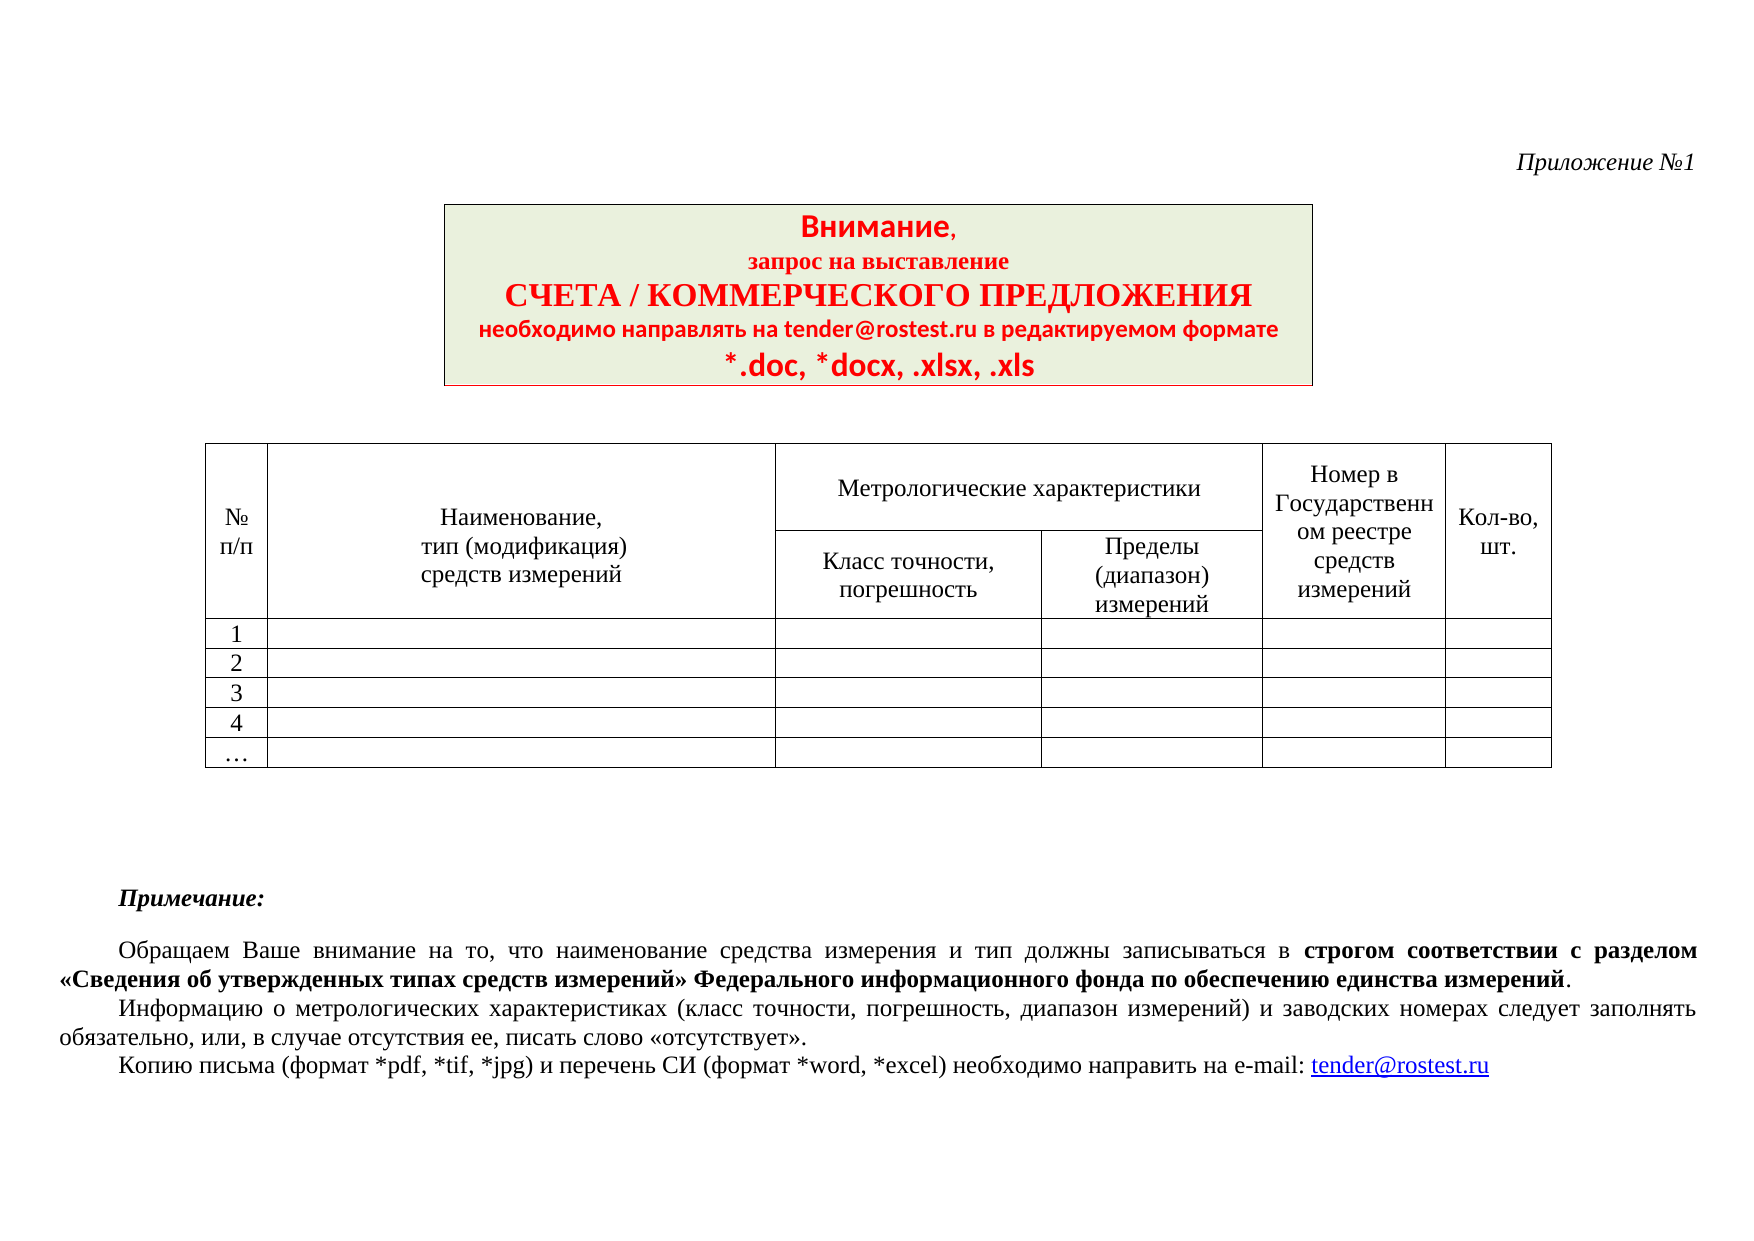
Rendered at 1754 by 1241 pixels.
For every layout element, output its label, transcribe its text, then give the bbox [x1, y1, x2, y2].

text Приложение №1 [59, 147, 1698, 176]
table_cell 3 [206, 678, 267, 707]
table_cell 2 [206, 649, 267, 677]
table_cell [1446, 708, 1551, 737]
table_cell [1042, 619, 1262, 647]
table_cell [776, 619, 1041, 647]
table_cell [776, 649, 1041, 677]
table_cell [268, 678, 775, 707]
table_cell [1042, 678, 1262, 707]
table_cell [1446, 619, 1551, 647]
table_cell [1263, 619, 1445, 647]
table_cell [1263, 649, 1445, 677]
table_header Кол-во, шт. [1446, 444, 1551, 618]
table_cell Класс точности, погрешность [776, 531, 1041, 618]
table_cell [1446, 738, 1551, 767]
table_cell [1042, 649, 1262, 677]
table_cell [1446, 649, 1551, 677]
table_cell [268, 619, 775, 647]
table_cell 1 [206, 619, 267, 647]
text Копию письма (формат *pdf, *tif, *jpg) и перечень СИ (формат *word, *excel) необходимо направить на e-mail: tender@rostest.ru [59, 1050, 1698, 1079]
text Обращаем Ваше внимание на то, что наименование средства измерения и тип должны записываться в строгом соответствии с разделом «Сведения об утвержденных типах средств измерений» Федерального информационного фонда по обеспечению единства измерений. [59, 935, 1698, 993]
table_header Номер в Государственном реестре средств измерений [1263, 444, 1445, 618]
table_cell … [206, 738, 267, 767]
table_cell Пределы (диапазон) измерений [1042, 531, 1262, 618]
table_cell [1263, 738, 1445, 767]
table_cell [268, 649, 775, 677]
table_cell [1446, 678, 1551, 707]
table_cell [268, 708, 775, 737]
table_cell [1042, 708, 1262, 737]
table_cell [1042, 738, 1262, 767]
table_cell [1263, 678, 1445, 707]
table_cell [1263, 708, 1445, 737]
table_header № п/п [206, 444, 267, 618]
text Информацию о метрологических характеристиках (класс точности, погрешность, диапазон измерений) и заводских номерах следует заполнять обязательно, или, в случае отсутствия ее, писать слово «отсутствует». [59, 993, 1698, 1050]
table_cell [776, 738, 1041, 767]
table_header Внимание, запрос на выставление СЧЕТА / КОММЕРЧЕСКОГО ПРЕДЛОЖЕНИЯ необходимо направлять на tender@rostest.ru в редактируемом формате *.doc, *docx, .xlsx, .xls [445, 205, 1312, 384]
text Примечание: [59, 883, 1698, 911]
table_cell 4 [206, 708, 267, 737]
table_header Метрологические характеристики [776, 444, 1262, 530]
table_cell [776, 678, 1041, 707]
table_cell [776, 708, 1041, 737]
table_cell [268, 738, 775, 767]
table_header Наименование, тип (модификация) средств измерений [268, 444, 775, 618]
